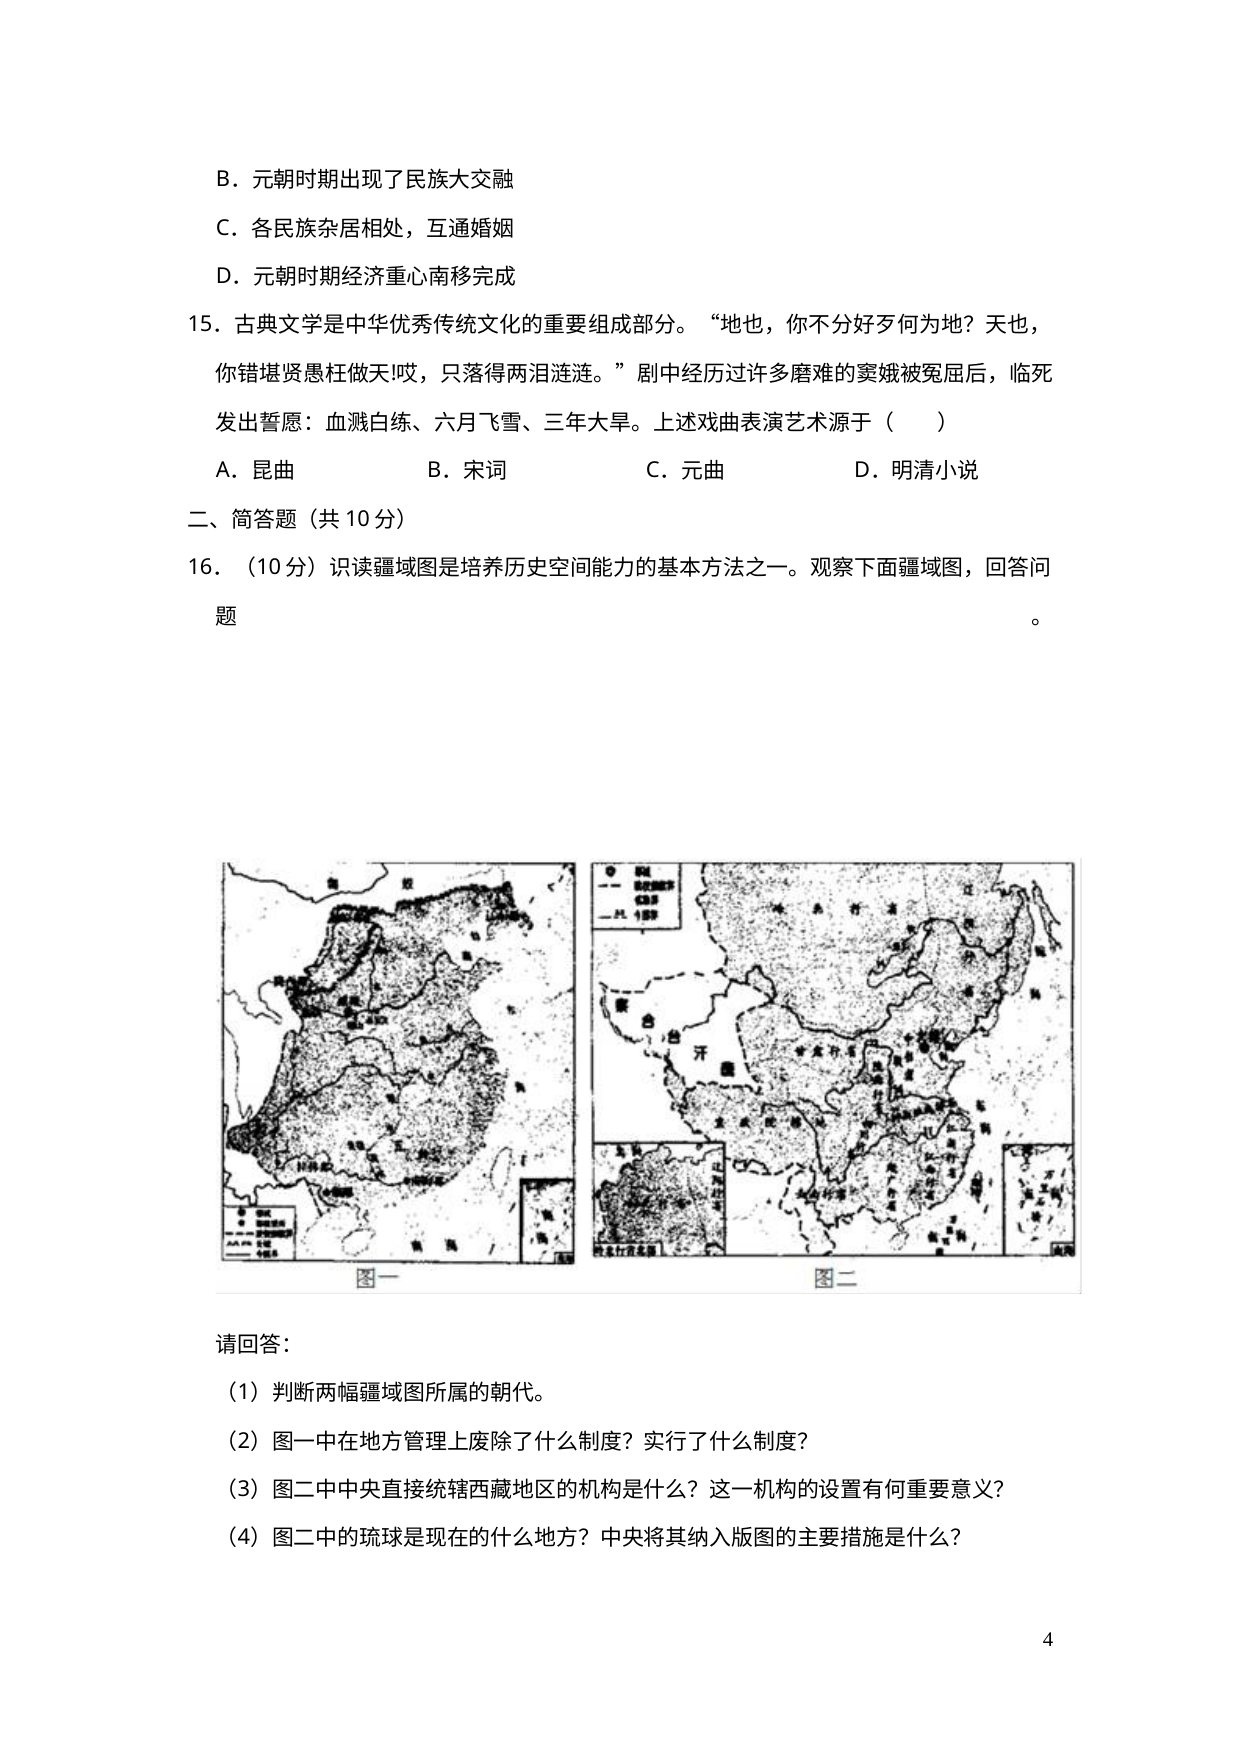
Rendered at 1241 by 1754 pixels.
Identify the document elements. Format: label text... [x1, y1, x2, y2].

text （1）判断两幅疆域图所属的朝代。 [216, 1375, 1053, 1407]
text （4）图二中的琉球是现在的什么地方？中央将其纳入版图的主要措施是什么？ [216, 1520, 1053, 1552]
text B．元朝时期出现了民族大交融 [187, 162, 1053, 194]
text （2）图一中在地方管理上废除了什么制度？实行了什么制度？ [216, 1423, 1053, 1456]
text 二、简答题（共10分） [187, 501, 1053, 534]
text C．各民族杂居相处，互通婚姻 [187, 210, 1053, 243]
text A．昆曲 B．宋词 C．元曲 D．明清小说 [187, 453, 1053, 485]
text （3）图二中中央直接统辖西藏地区的机构是什么？这一机构的设置有何重要意义？ [216, 1472, 1053, 1504]
text D．元朝时期经济重心南移完成 [187, 259, 1053, 291]
text 请回答： [216, 1327, 1053, 1359]
picture [215, 858, 1082, 1294]
text 15．古典文学是中华优秀传统文化的重要组成部分。“地也，你不分好歹何为地？天也，你错堪贤愚枉做天!哎，只落得两泪涟涟。”剧中经历过许多磨难的窦娥被冤屈后，临死发出誓愿：血溅白练、六月飞雪、三年大旱。上述戏曲表演艺术源于（ ） [187, 307, 1053, 437]
